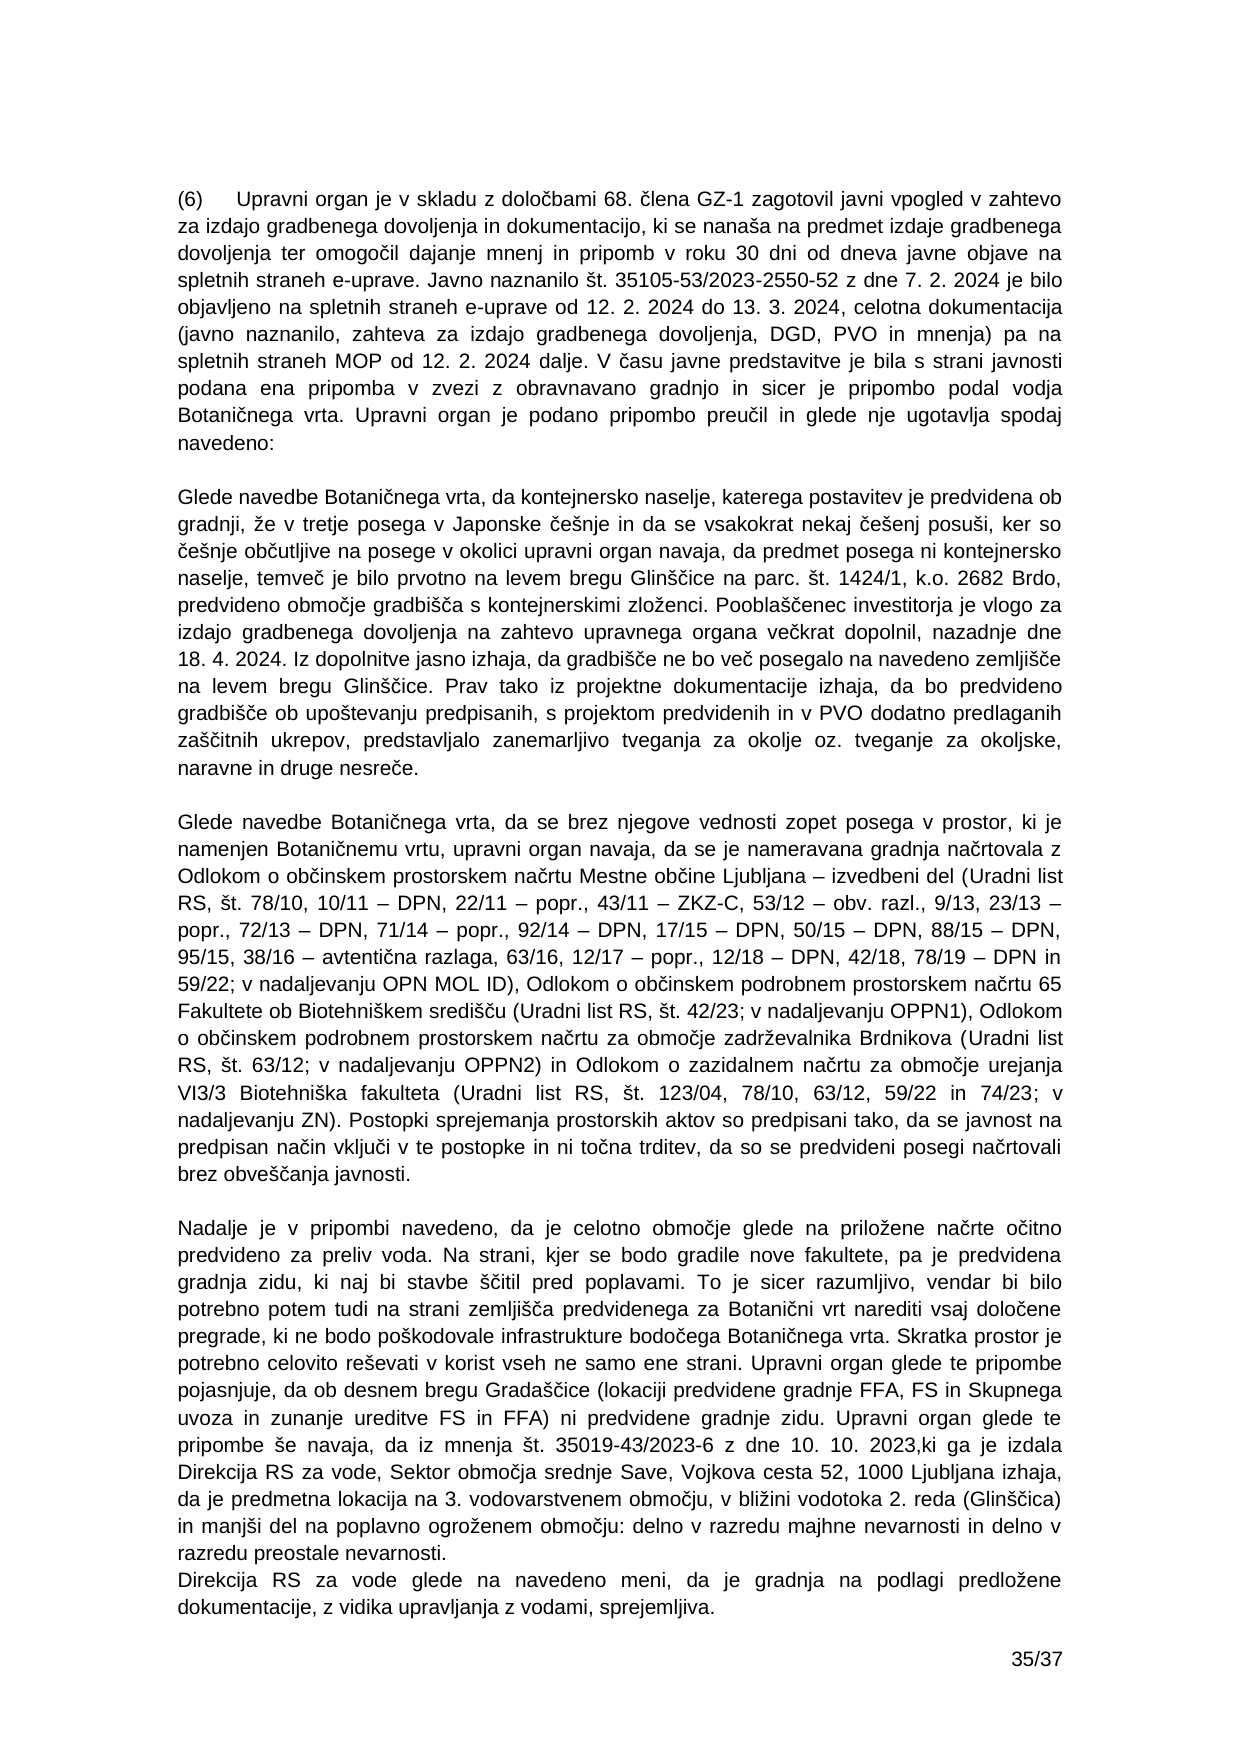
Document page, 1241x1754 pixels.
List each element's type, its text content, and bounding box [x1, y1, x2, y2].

list Glede navedbe Botaničnega vrta, da kontejnersko naselje, katerega postavitev je predvidena ob gradnji, že v tretje posega v Japonske češnje in da se vsakokrat nekaj češenj posuši, ker so češnje občutljive na posege v okolici upravni organ navaja, da predmet posega ni kontejnersko naselje, temveč je bilo prvotno na levem bregu Glinščice na parc. št. 1424/1, k.o. 2682 Brdo, predvideno območje gradbišča s kontejnerskimi zloženci. Pooblaščenec investitorja je vlogo za izdajo gradbenega dovoljenja na zahtevo upravnega organa večkrat dopolnil, nazadnje dne 18. 4. 2024. Iz dopolnitve jasno izhaja, da gradbišče ne bo več posegalo na navedeno zemljišče na levem bregu Glinščice. Prav tako iz projektne dokumentacije izhaja, da bo predvideno gradbišče ob upoštevanju predpisanih, s projektom predvidenih in v PVO dodatno predlaganih zaščitnih ukrepov, predstavljalo zanemarljivo tveganja za okolje oz. tveganje za okoljske, naravne in druge nesreče. [177, 482, 1063, 780]
text Upravni organ je v skladu z določbami 68. člena GZ-1 zagotovil javni vpogled v zahtevo za izdajo gradbenega dovoljenja in dokumentacijo, ki se nanaša na predmet izdaje gradbenega dovoljenja ter omogočil dajanje mnenj in pripomb v roku 30 dni od dneva javne objave na spletnih straneh e-uprave. Javno naznanilo št. 35105-53/2023-2550-52 z dne 7. 2. 2024 je bilo objavljeno na spletnih straneh e-uprave od 12. 2. 2024 do 13. 3. 2024, celotna dokumentacija (javno naznanilo, zahteva za izdajo gradbenega dovoljenja, DGD, PVO in mnenja) pa na spletnih straneh MOP od 12. 2. 2024 dalje. V času javne predstavitve je bila s strani javnosti podana ena pripomba v zvezi z obravnavano gradnjo in sicer je pripombo podal vodja Botaničnega vrta. Upravni organ je podano pripombo preučil in glede nje ugotavlja spodaj navedeno: [177, 184, 1063, 455]
list Direkcija RS za vode glede na navedeno meni, da je gradnja na podlagi predložene dokumentacije, z vidika upravljanja z vodami, sprejemljiva. [177, 1566, 1063, 1620]
list Nadalje je v pripombi navedeno, da je celotno območje glede na priložene načrte očitno predvideno za preliv voda. Na strani, kjer se bodo gradile nove fakultete, pa je predvidena gradnja zidu, ki naj bi stavbe ščitil pred poplavami. To je sicer razumljivo, vendar bi bilo potrebno potem tudi na strani zemljišča predvidenega za Botanični vrt narediti vsaj določene pregrade, ki ne bodo poškodovale infrastrukture bodočega Botaničnega vrta. Skratka prostor je potrebno celovito reševati v korist vseh ne samo ene strani. Upravni organ glede te pripombe pojasnjuje, da ob desnem bregu Gradaščice (lokaciji predvidene gradnje FFA, FS in Skupnega uvoza in zunanje ureditve FS in FFA) ni predvidene gradnje zidu. Upravni organ glede te pripombe še navaja, da iz mnenja št. 35019-43/2023-6 z dne 10. 10. 2023,ki ga je izdala Direkcija RS za vode, Sektor območja srednje Save, Vojkova cesta 52, 1000 Ljubljana izhaja, da je predmetna lokacija na 3. vodovarstvenem območju, v bližini vodotoka 2. reda (Glinščica) in manjši del na poplavno ogroženem območju: delno v razredu majhne nevarnosti in delno v razredu preostale nevarnosti. [177, 1214, 1063, 1566]
list Glede navedbe Botaničnega vrta, da se brez njegove vednosti zopet posega v prostor, ki je namenjen Botaničnemu vrtu, upravni organ navaja, da se je nameravana gradnja načrtovala z Odlokom o občinskem prostorskem načrtu Mestne občine Ljubljana – izvedbeni del (Uradni list RS, št. 78/10, 10/11 – DPN, 22/11 – popr., 43/11 – ZKZ-C, 53/12 – obv. razl., 9/13, 23/13 – popr., 72/13 – DPN, 71/14 – popr., 92/14 – DPN, 17/15 – DPN, 50/15 – DPN, 88/15 – DPN, 95/15, 38/16 – avtentična razlaga, 63/16, 12/17 – popr., 12/18 – DPN, 42/18, 78/19 – DPN in 59/22; v nadaljevanju OPN MOL ID), Odlokom o občinskem podrobnem prostorskem načrtu 65 Fakultete ob Biotehniškem središču (Uradni list RS, št. 42/23; v nadaljevanju OPPN1), Odlokom o občinskem podrobnem prostorskem načrtu za območje zadrževalnika Brdnikova (Uradni list RS, št. 63/12; v nadaljevanju OPPN2) in Odlokom o zazidalnem načrtu za območje urejanja VI3/3 Biotehniška fakulteta (Uradni list RS, št. 123/04, 78/10, 63/12, 59/22 in 74/23; v nadaljevanju ZN). Postopki sprejemanja prostorskih aktov so predpisani tako, da se javnost na predpisan način vključi v te postopke in ni točna trditev, da so se predvideni posegi načrtovali brez obveščanja javnosti. [177, 807, 1063, 1187]
